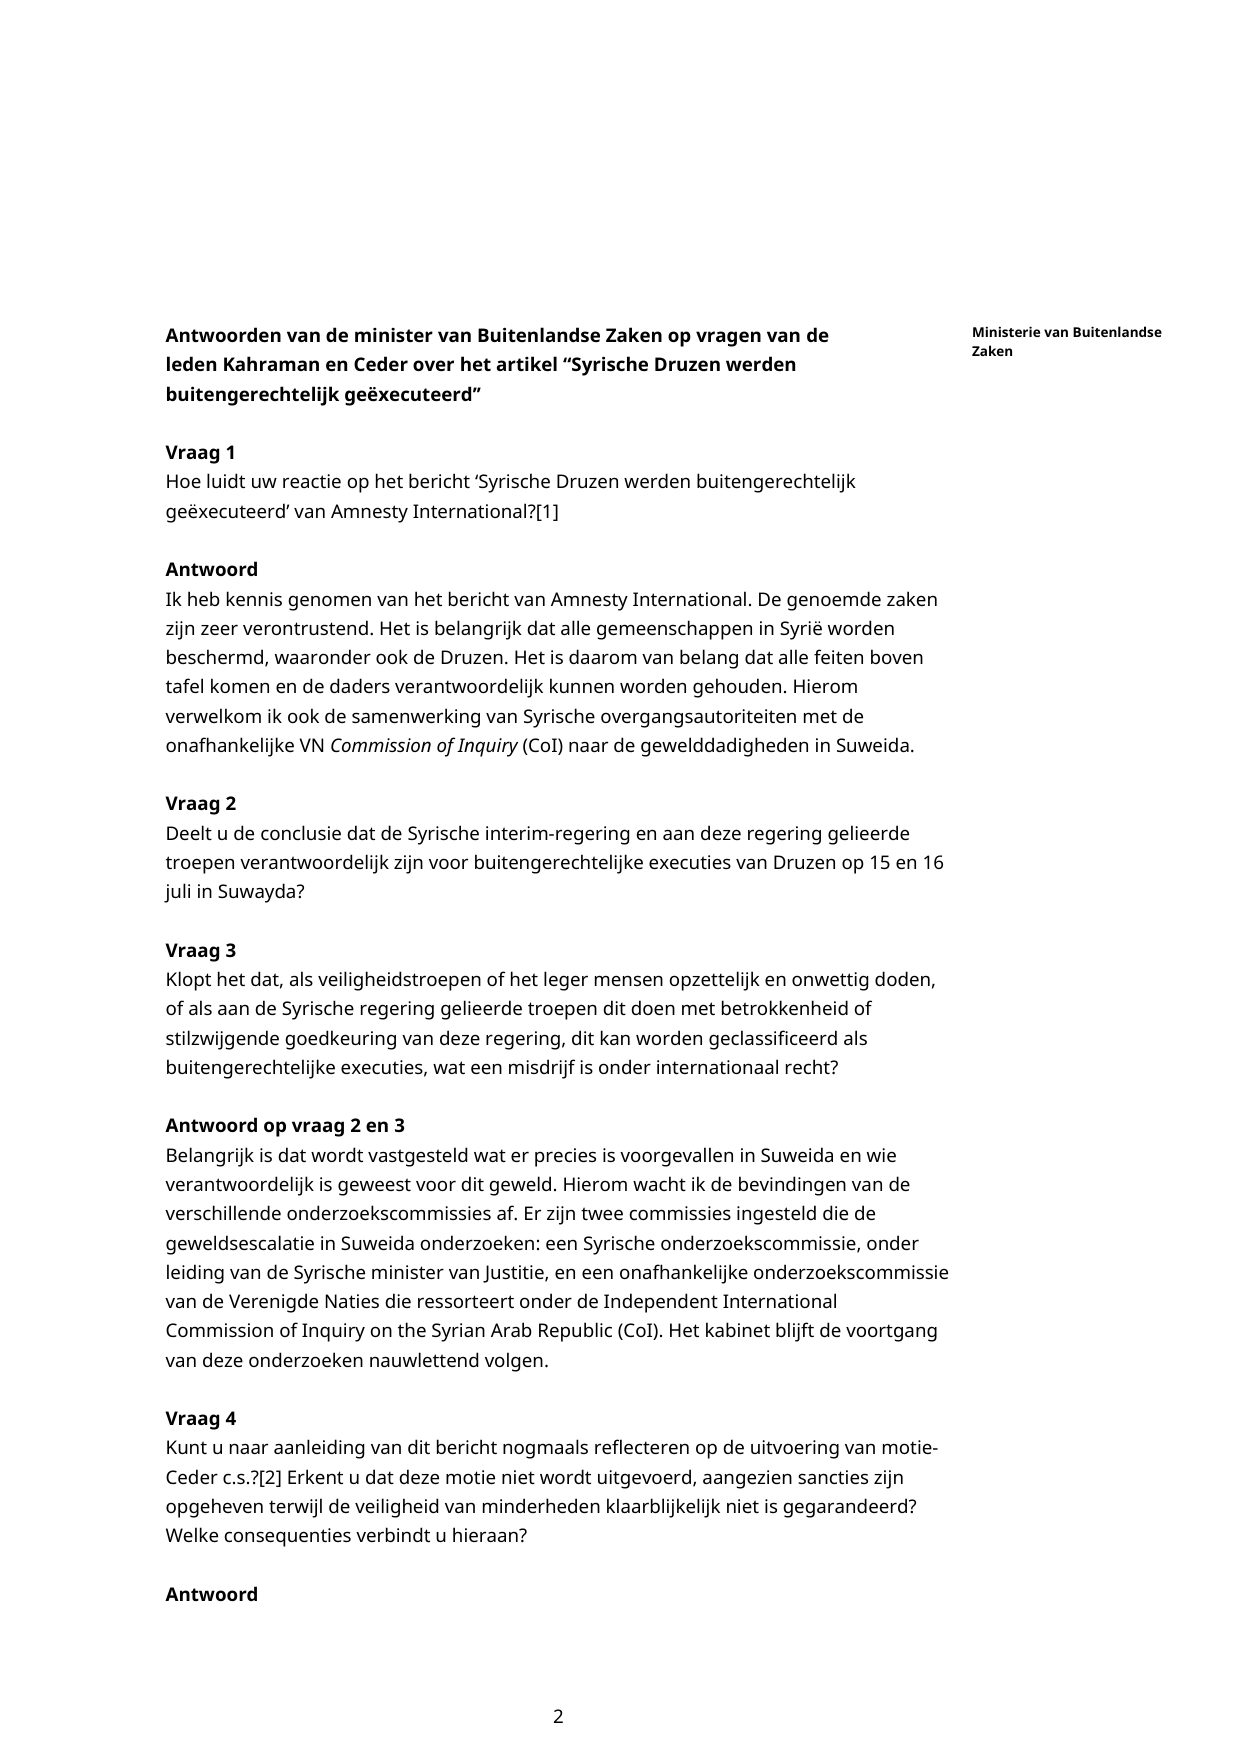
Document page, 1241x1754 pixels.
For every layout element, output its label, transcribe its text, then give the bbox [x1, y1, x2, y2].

text Antwoord [165, 1581, 951, 1607]
text Antwoord [165, 557, 951, 582]
text Vraag 2 [165, 791, 951, 816]
text Hoe luidt uw reactie op het bericht ‘Syrische Druzen werden buitengerechtelijk geëxecuteerd’ van Amnesty International?[1] [165, 469, 951, 523]
text Vraag 3 [165, 937, 951, 963]
text Klopt het dat, als veiligheidstroepen of het leger mensen opzettelijk en onwettig doden, of als aan de Syrische regering gelieerde troepen dit doen met betrokkenheid of stilzwijgende goedkeuring van deze regering, dit kan worden geclassificeerd als buitengerechtelijke executies, wat een misdrijf is onder internationaal recht? [165, 966, 951, 1080]
text Antwoorden van de minister van Buitenlandse Zaken op vragen van de leden Kahraman en Ceder over het artikel “Syrische Druzen werden buitengerechtelijk geëxecuteerd’’ [165, 322, 951, 406]
text Kunt u naar aanleiding van dit bericht nogmaals reflecteren op de uitvoering van motie-Ceder c.s.?[2] Erkent u dat deze motie niet wordt uitgevoerd, aangezien sancties zijn opgeheven terwijl de veiligheid van minderheden klaarblijkelijk niet is gegarandeerd? Welke consequenties verbindt u hieraan? [165, 1435, 951, 1548]
text Deelt u de conclusie dat de Syrische interim-regering en aan deze regering gelieerde troepen verantwoordelijk zijn voor buitengerechtelijke executies van Druzen op 15 en 16 juli in Suwayda? [165, 820, 951, 904]
text Belangrijk is dat wordt vastgesteld wat er precies is voorgevallen in Suweida en wie verantwoordelijk is geweest voor dit geweld. Hierom wacht ik de bevindingen van de verschillende onderzoekscommissies af. Er zijn twee commissies ingesteld die de geweldsescalatie in Suweida onderzoeken: een Syrische onderzoekscommissie, onder leiding van de Syrische minister van Justitie, en een onafhankelijke onderzoekscommissie van de Verenigde Naties die ressorteert onder de Independent International Commission of Inquiry on the Syrian Arab Republic (CoI). Het kabinet blijft de voortgang van deze onderzoeken nauwlettend volgen. [165, 1142, 951, 1372]
text Antwoord op vraag 2 en 3 [165, 1113, 951, 1138]
text Vraag 1 [165, 439, 951, 465]
text Vraag 4 [165, 1405, 951, 1431]
text Ik heb kennis genomen van het bericht van Amnesty International. De genoemde zaken zijn zeer verontrustend. Het is belangrijk dat alle gemeenschappen in Syrië worden beschermd, waaronder ook de Druzen. Het is daarom van belang dat alle feiten boven tafel komen en de daders verantwoordelijk kunnen worden gehouden. Hierom verwelkom ik ook de samenwerking van Syrische overgangsautoriteiten met de onafhankelijke VN Commission of Inquiry (CoI) naar de gewelddadigheden in Suweida. [165, 586, 951, 758]
